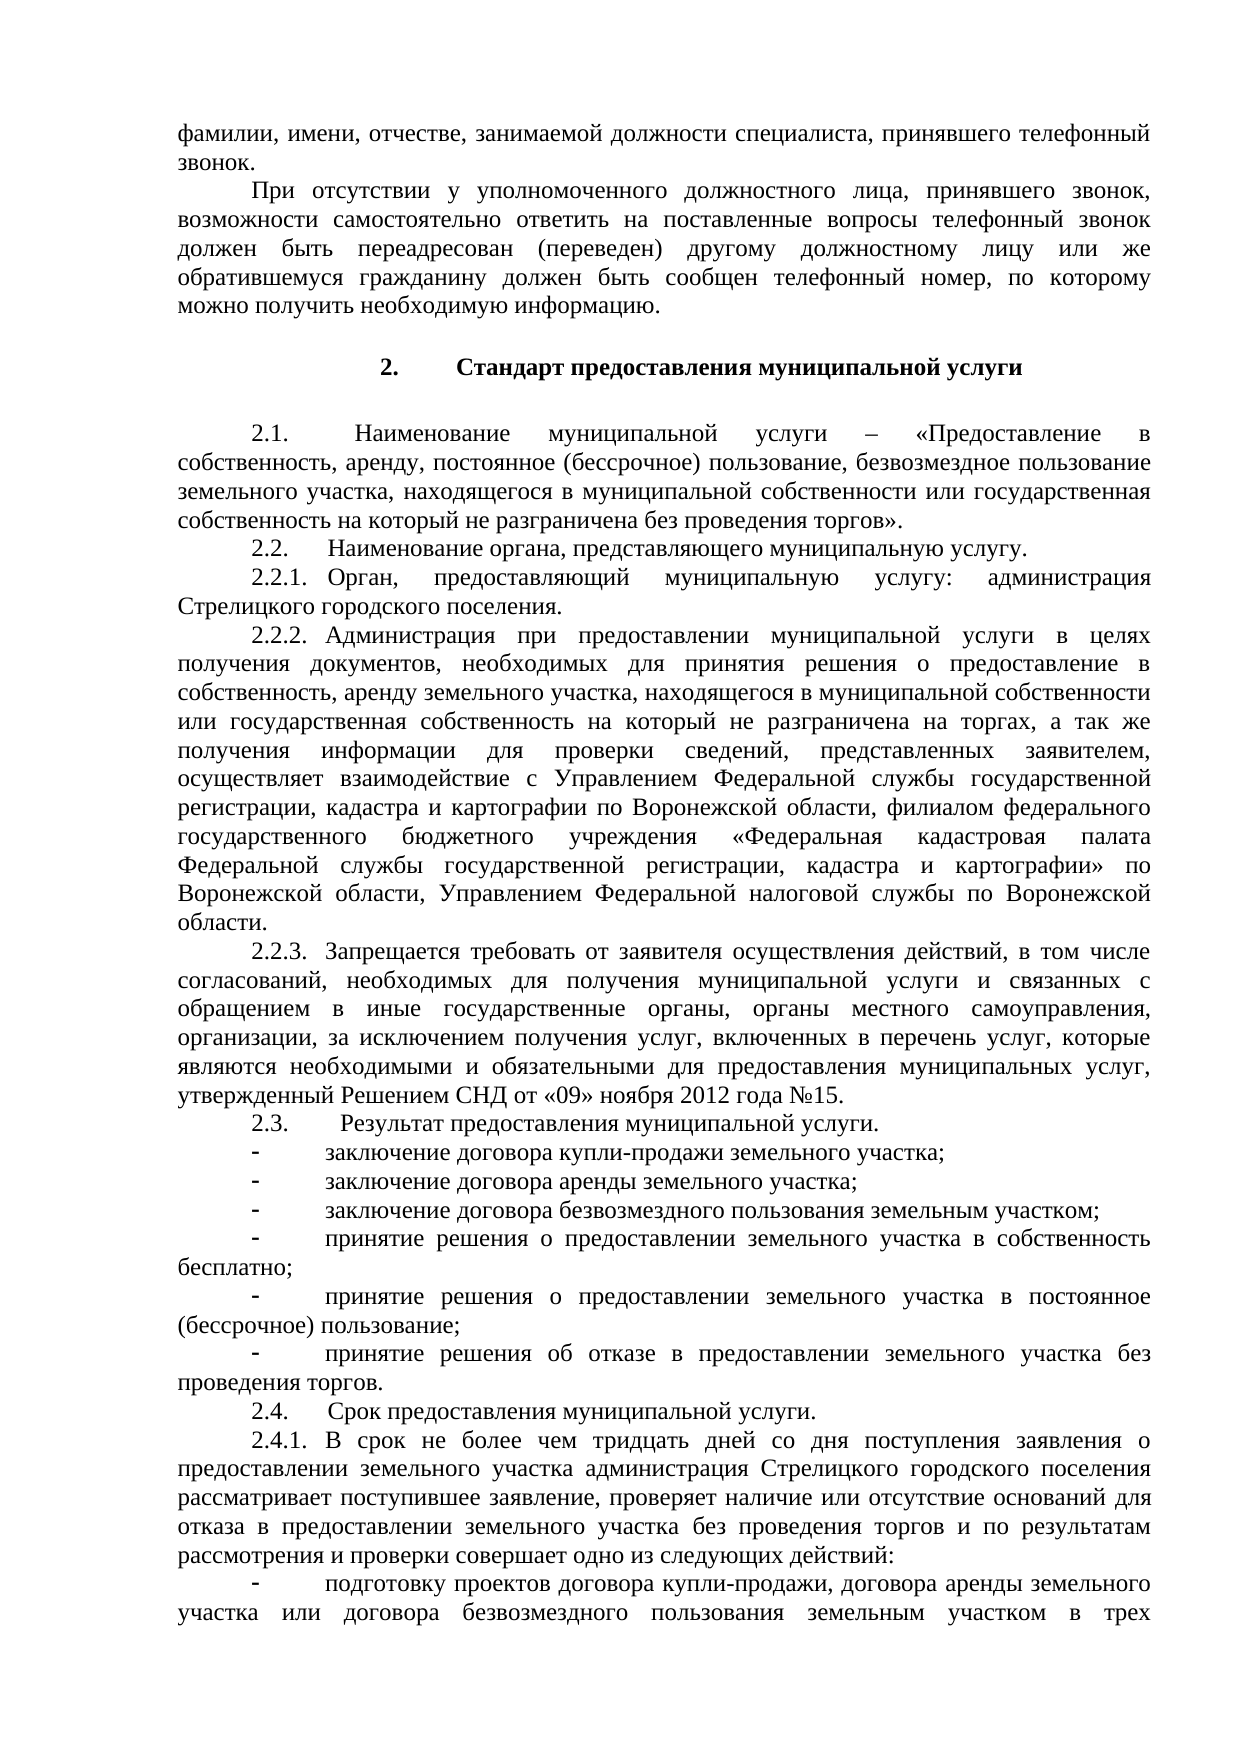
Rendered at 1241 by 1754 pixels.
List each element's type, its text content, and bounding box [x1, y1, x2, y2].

list заключение договора купли-продажи земельного участка; [177, 1137, 1152, 1166]
list Администрация при предоставлении муниципальной услуги в целях получения документов, необходимых для принятия решения о предоставление в собственность, аренду земельного участка, находящегося в муниципальной собственности или государственная собственность на который не разграничена на торгах, а так же получения информации для проверки сведений, представленных заявителем, осуществляет взаимодействие с Управлением Федеральной службы государственной регистрации, кадастра и картографии по Воронежской области, филиалом федерального государственного бюджетного учреждения «Федеральная кадастровая палата Федеральной службы государственной регистрации, кадастра и картографии» по Воронежской области, Управлением Федеральной налоговой службы по Воронежской области. [177, 620, 1152, 936]
list заключение договора аренды земельного участка; [177, 1166, 1152, 1195]
list заключение договора безвозмездного пользования земельным участком; [177, 1195, 1152, 1223]
text При отсутствии у уполномоченного должностного лица, принявшего звонок, возможности самостоятельно ответить на поставленные вопросы телефонный звонок должен быть переадресован (переведен) другому должностному лицу или же обратившемуся гражданину должен быть сообщен телефонный номер, по которому можно получить необходимую информацию. [177, 176, 1152, 319]
list Результат предоставления муниципальной услуги. [177, 1108, 1152, 1137]
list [177, 1568, 1152, 1626]
list Стандарт предоставления муниципальной услуги [177, 352, 1152, 381]
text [177, 118, 1152, 176]
list принятие решения о предоставлении земельного участка в собственность бесплатно; [177, 1223, 1152, 1281]
list принятие решения о предоставлении земельного участка в постоянное (бессрочное) пользование; [177, 1281, 1152, 1338]
list Срок предоставления муниципальной услуги. [177, 1396, 1152, 1425]
list принятие решения об отказе в предоставлении земельного участка без проведения торгов. [177, 1338, 1152, 1396]
list Орган, предоставляющий муниципальную услугу: администрация Стрелицкого городского поселения. [177, 562, 1152, 620]
list Наименование органа, представляющего муниципальную услугу. [177, 533, 1152, 562]
list Запрещается требовать от заявителя осуществления действий, в том числе согласований, необходимых для получения муниципальной услуги и связанных с обращением в иные государственные органы, органы местного самоуправления, организации, за исключением получения услуг, включенных в перечень услуг, которые являются необходимыми и обязательными для предоставления муниципальных услуг, утвержденный Решением СНД от «09» ноября 2012 года №15. [177, 936, 1152, 1108]
list Наименование муниципальной услуги – «Предоставление в собственность, аренду, постоянное (бессрочное) пользование, безвозмездное пользование земельного участка, находящегося в муниципальной собственности или государственная собственность на который не разграничена без проведения торгов». [177, 418, 1152, 533]
list В срок не более чем тридцать дней со дня поступления заявления о предоставлении земельного участка администрация Стрелицкого городского поселения рассматривает поступившее заявление, проверяет наличие или отсутствие оснований для отказа в предоставлении земельного участка без проведения торгов и по результатам рассмотрения и проверки совершает одно из следующих действий: [177, 1425, 1152, 1568]
